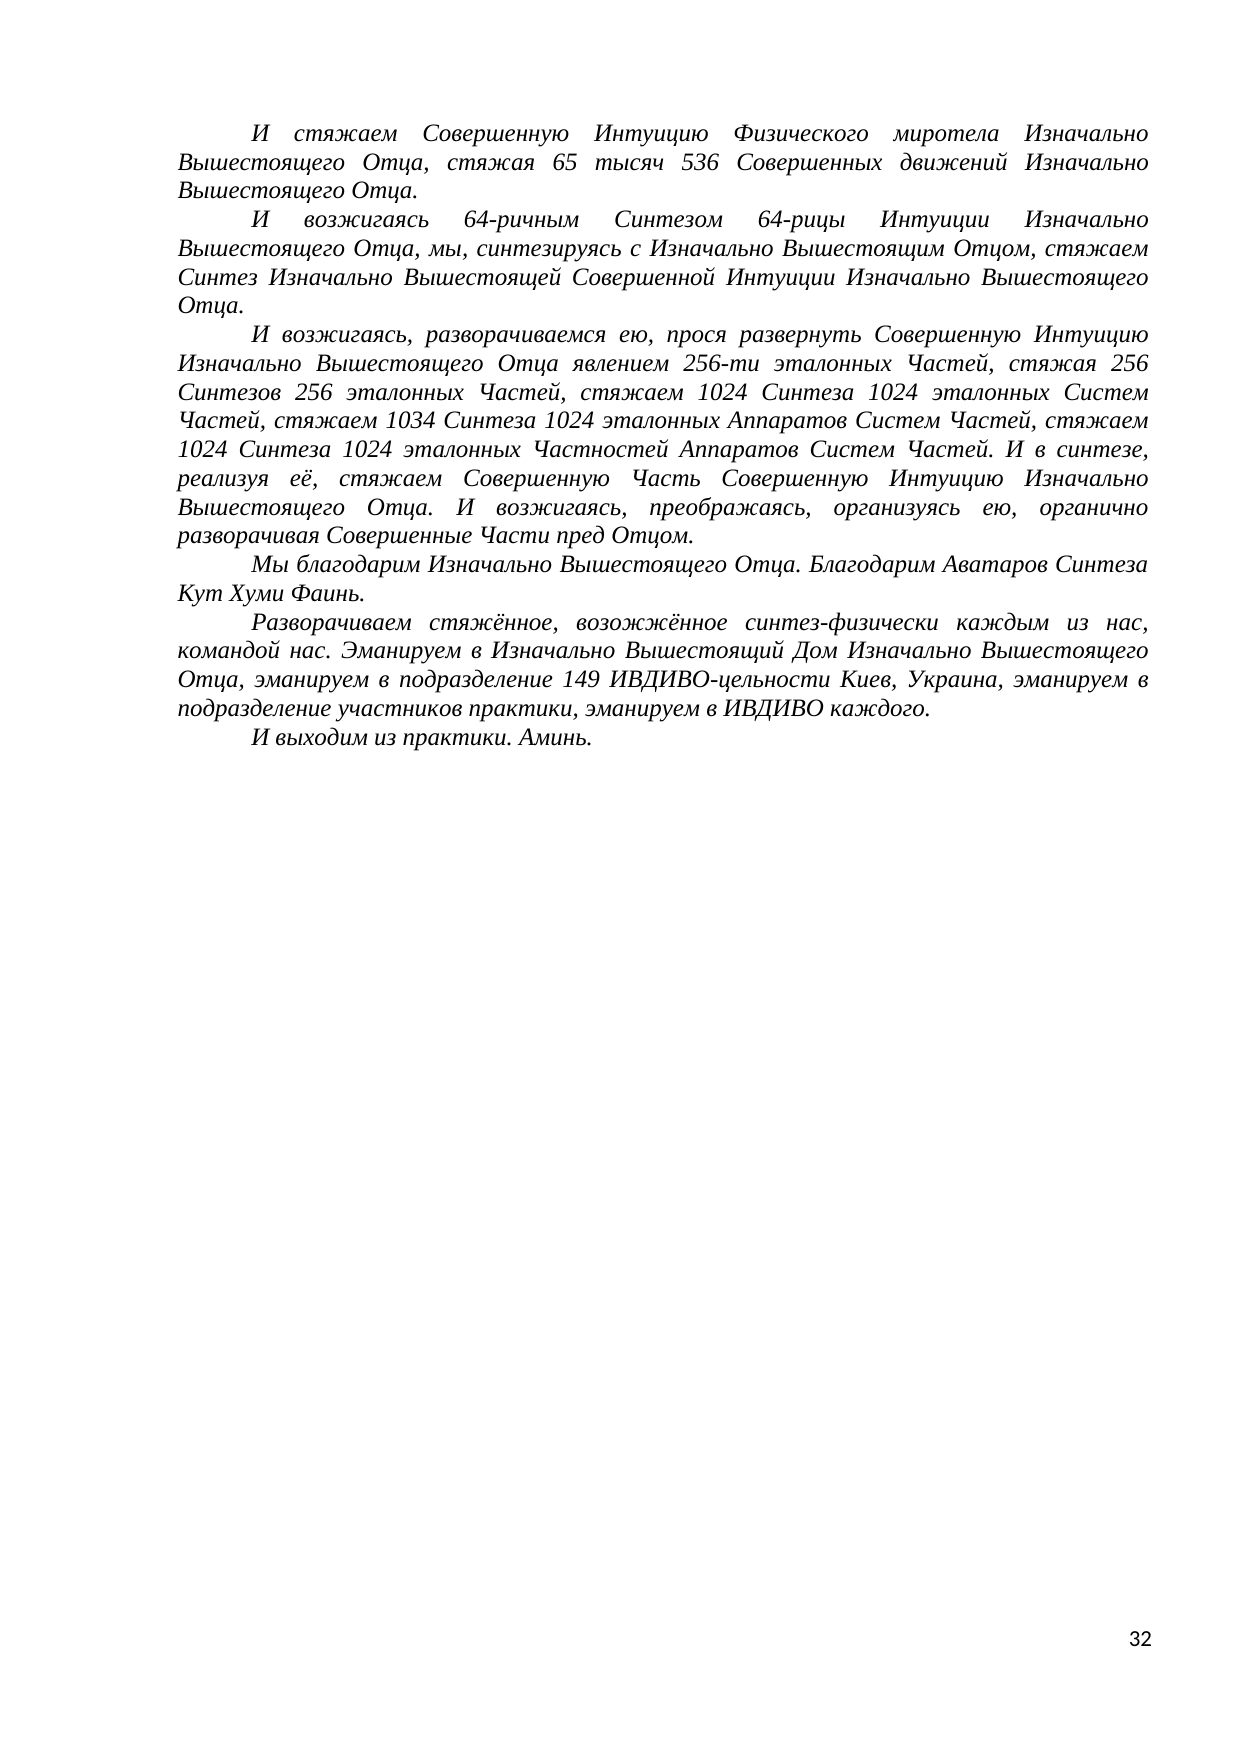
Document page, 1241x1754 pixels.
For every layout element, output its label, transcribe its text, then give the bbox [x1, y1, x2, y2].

text Разворачиваем стяжённое, возожжённое синтез-физически каждым из нас, командой нас. Эманируем в Изначально Вышестоящий Дом Изначально Вышестоящего Отца, эманируем в подразделение 149 ИВДИВО-цельности Киев, Украина, эманируем в подразделение участников практики, эманируем в ИВДИВО каждого. [177, 607, 1152, 722]
text И возжигаясь, разворачиваемся ею, прося развернуть Совершенную Интуицию Изначально Вышестоящего Отца явлением 256-ти эталонных Частей, стяжая 256 Синтезов 256 эталонных Частей, стяжаем 1024 Синтеза 1024 эталонных Систем Частей, стяжаем 1034 Синтеза 1024 эталонных Аппаратов Систем Частей, стяжаем 1024 Синтеза 1024 эталонных Частностей Аппаратов Систем Частей. И в синтезе, реализуя её, стяжаем Совершенную Часть Совершенную Интуицию Изначально Вышестоящего Отца. И возжигаясь, преображаясь, организуясь ею, органично разворачивая Совершенные Части пред Отцом. [177, 319, 1152, 549]
text И выходим из практики. Аминь. [177, 722, 1152, 751]
text Мы благодарим Изначально Вышестоящего Отца. Благодарим Аватаров Синтеза Кут Хуми Фаинь. [177, 549, 1152, 607]
text И возжигаясь 64-ричным Синтезом 64-рицы Интуиции Изначально Вышестоящего Отца, мы, синтезируясь с Изначально Вышестоящим Отцом, стяжаем Синтез Изначально Вышестоящей Совершенной Интуиции Изначально Вышестоящего Отца. [177, 204, 1152, 319]
text И стяжаем Совершенную Интуицию Физического миротела Изначально Вышестоящего Отца, cтяжая 65 тысяч 536 Совершенных движений Изначально Вышестоящего Отца. [177, 118, 1152, 204]
